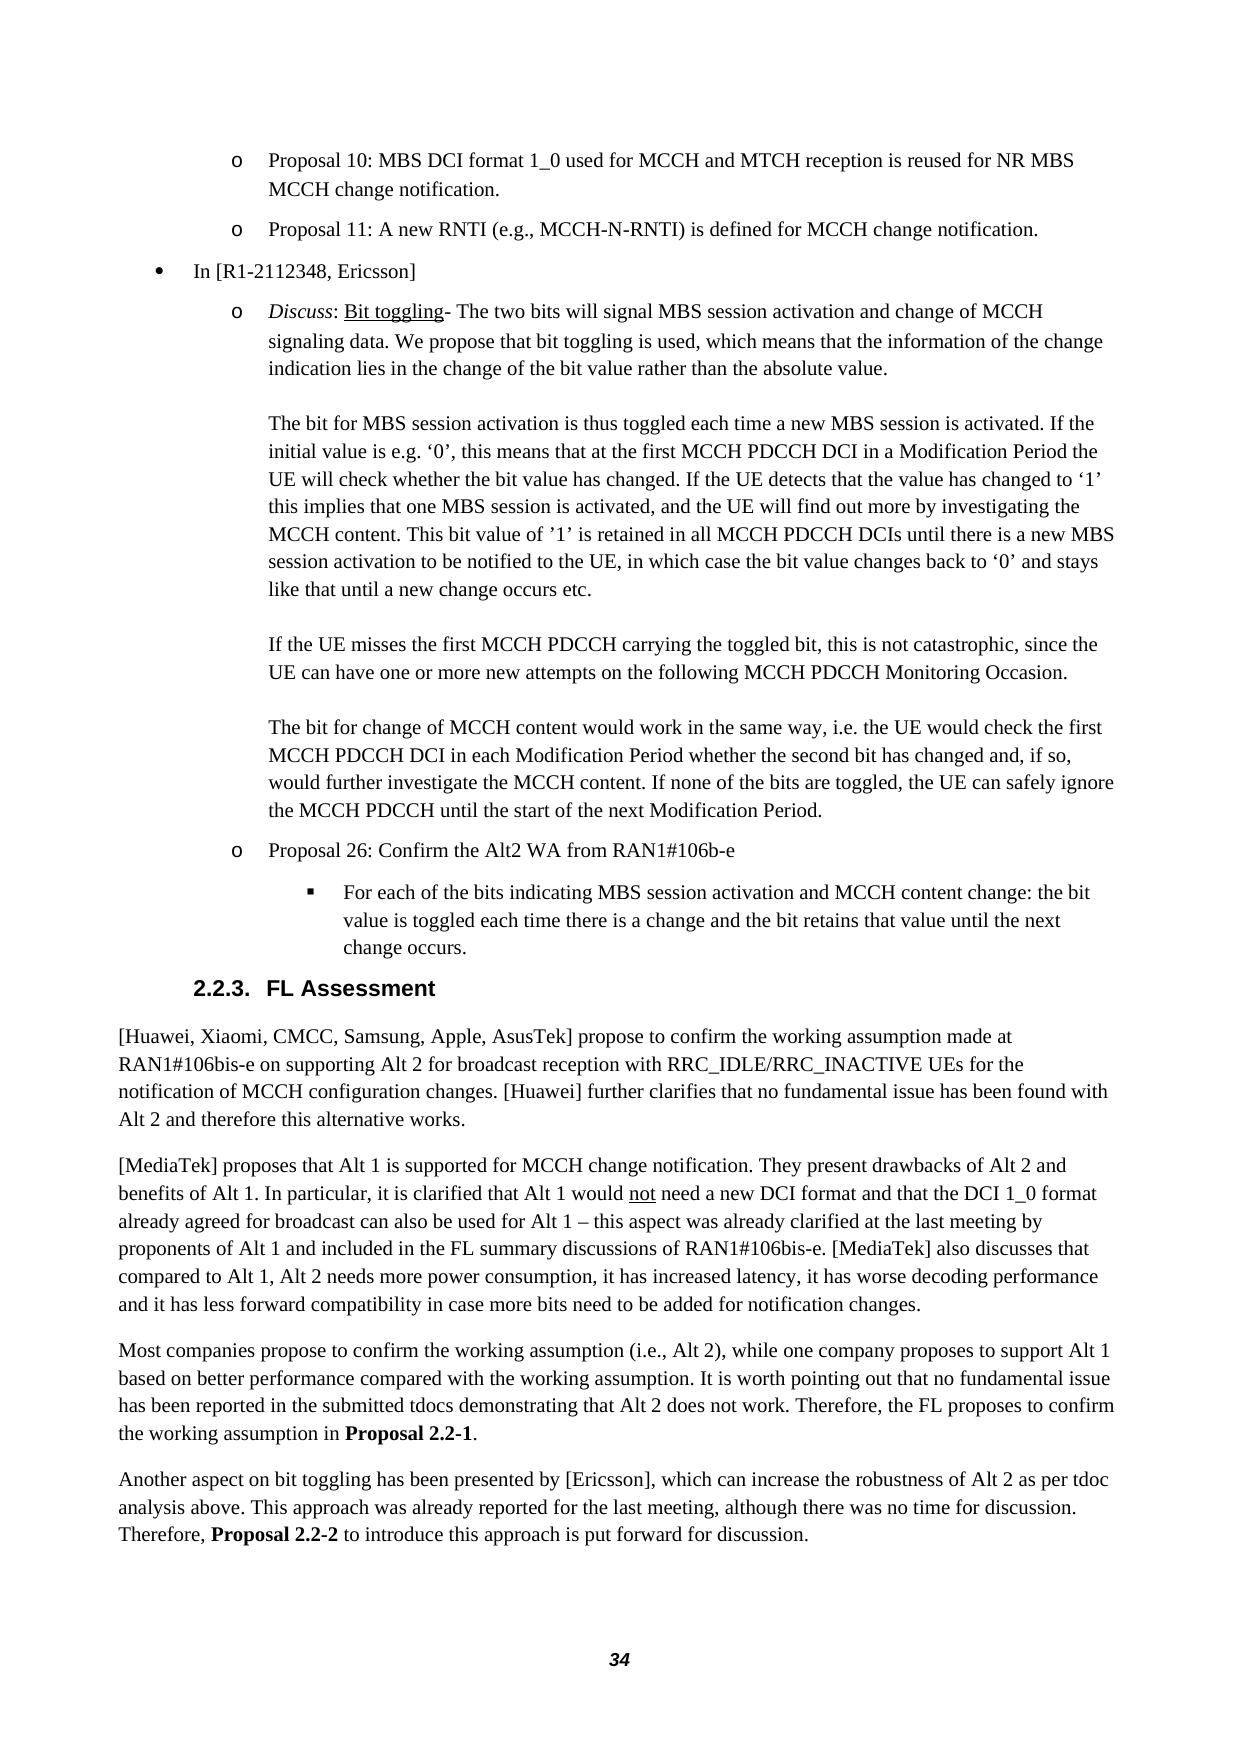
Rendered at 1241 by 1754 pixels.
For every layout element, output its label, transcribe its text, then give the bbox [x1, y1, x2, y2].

text [Huawei, Xiaomi, CMCC, Samsung, Apple, AsusTek] propose to confirm the working assumption made at RAN1#106bis-e on supporting Alt 2 for broadcast reception with RRC_IDLE/RRC_INACTIVE UEs for the notification of MCCH configuration changes. [Huawei] further clarifies that no fundamental issue has been found with Alt 2 and therefore this alternative works. [118, 1024, 1122, 1131]
text Most companies propose to confirm the working assumption (i.e., Alt 2), while one company proposes to support Alt 1 based on better performance compared with the working assumption. It is worth pointing out that no fundamental issue has been reported in the submitted tdocs demonstrating that Alt 2 does not work. Therefore, the FL proposes to confirm the working assumption in Proposal 2.2-1. [118, 1338, 1122, 1445]
subtitle FL Assessment [193, 975, 1122, 1002]
list Proposal 10: MBS DCI format 1_0 used for MCCH and MTCH reception is reused for NR MBS MCCH change notification. [231, 148, 1122, 201]
list Proposal 26: Confirm the Alt2 WA from RAN1#106b-e [231, 838, 1122, 864]
list For each of the bits indicating MBS session activation and MCCH content change: the bit value is toggled each time there is a change and the bit retains that value until the next change occurs. [306, 880, 1122, 959]
list Discuss: Bit toggling- The two bits will signal MBS session activation and change of MCCH signaling data. We propose that bit toggling is used, which means that the information of the change indication lies in the change of the bit value rather than the absolute value. The bit for MBS session activation is thus toggled each time a new MBS session is activated. If the initial value is e.g. ‘0’, this means that at the first MCCH PDCCH DCI in a Modification Period the UE will check whether the bit value has changed. If the UE detects that the value has changed to ‘1’ this implies that one MBS session is activated, and the UE will find out more by investigating the MCCH content. This bit value of ’1’ is retained in all MCCH PDCCH DCIs until there is a new MBS session activation to be notified to the UE, in which case the bit value changes back to ‘0’ and stays like that until a new change occurs etc. If the UE misses the first MCCH PDCCH carrying the toggled bit, this is not catastrophic, since the UE can have one or more new attempts on the following MCCH PDCCH Monitoring Occasion. The bit for change of MCCH content would work in the same way, i.e. the UE would check the first MCCH PDCCH DCI in each Modification Period whether the second bit has changed and, if so, would further investigate the MCCH content. If none of the bits are toggled, the UE can safely ignore the MCCH PDCCH until the start of the next Modification Period. [231, 299, 1122, 822]
list Proposal 11: A new RNTI (e.g., MCCH-N-RNTI) is defined for MCCH change notification. [231, 217, 1122, 243]
text [MediaTek] proposes that Alt 1 is supported for MCCH change notification. They present drawbacks of Alt 2 and benefits of Alt 1. In particular, it is clarified that Alt 1 would not need a new DCI format and that the DCI 1_0 format already agreed for broadcast can also be used for Alt 1 – this aspect was already clarified at the last meeting by proponents of Alt 1 and included in the FL summary discussions of RAN1#106bis-e. [MediaTek] also discusses that compared to Alt 1, Alt 2 needs more power consumption, it has increased latency, it has worse decoding performance and it has less forward compatibility in case more bits need to be added for notification changes. [118, 1153, 1122, 1316]
list In [R1-2112348, Ericsson] [156, 259, 1122, 283]
text Another aspect on bit toggling has been presented by [Ericsson], which can increase the robustness of Alt 2 as per tdoc analysis above. This approach was already reported for the last meeting, although there was no time for discussion. Therefore, Proposal 2.2-2 to introduce this approach is put forward for discussion. [118, 1467, 1122, 1546]
